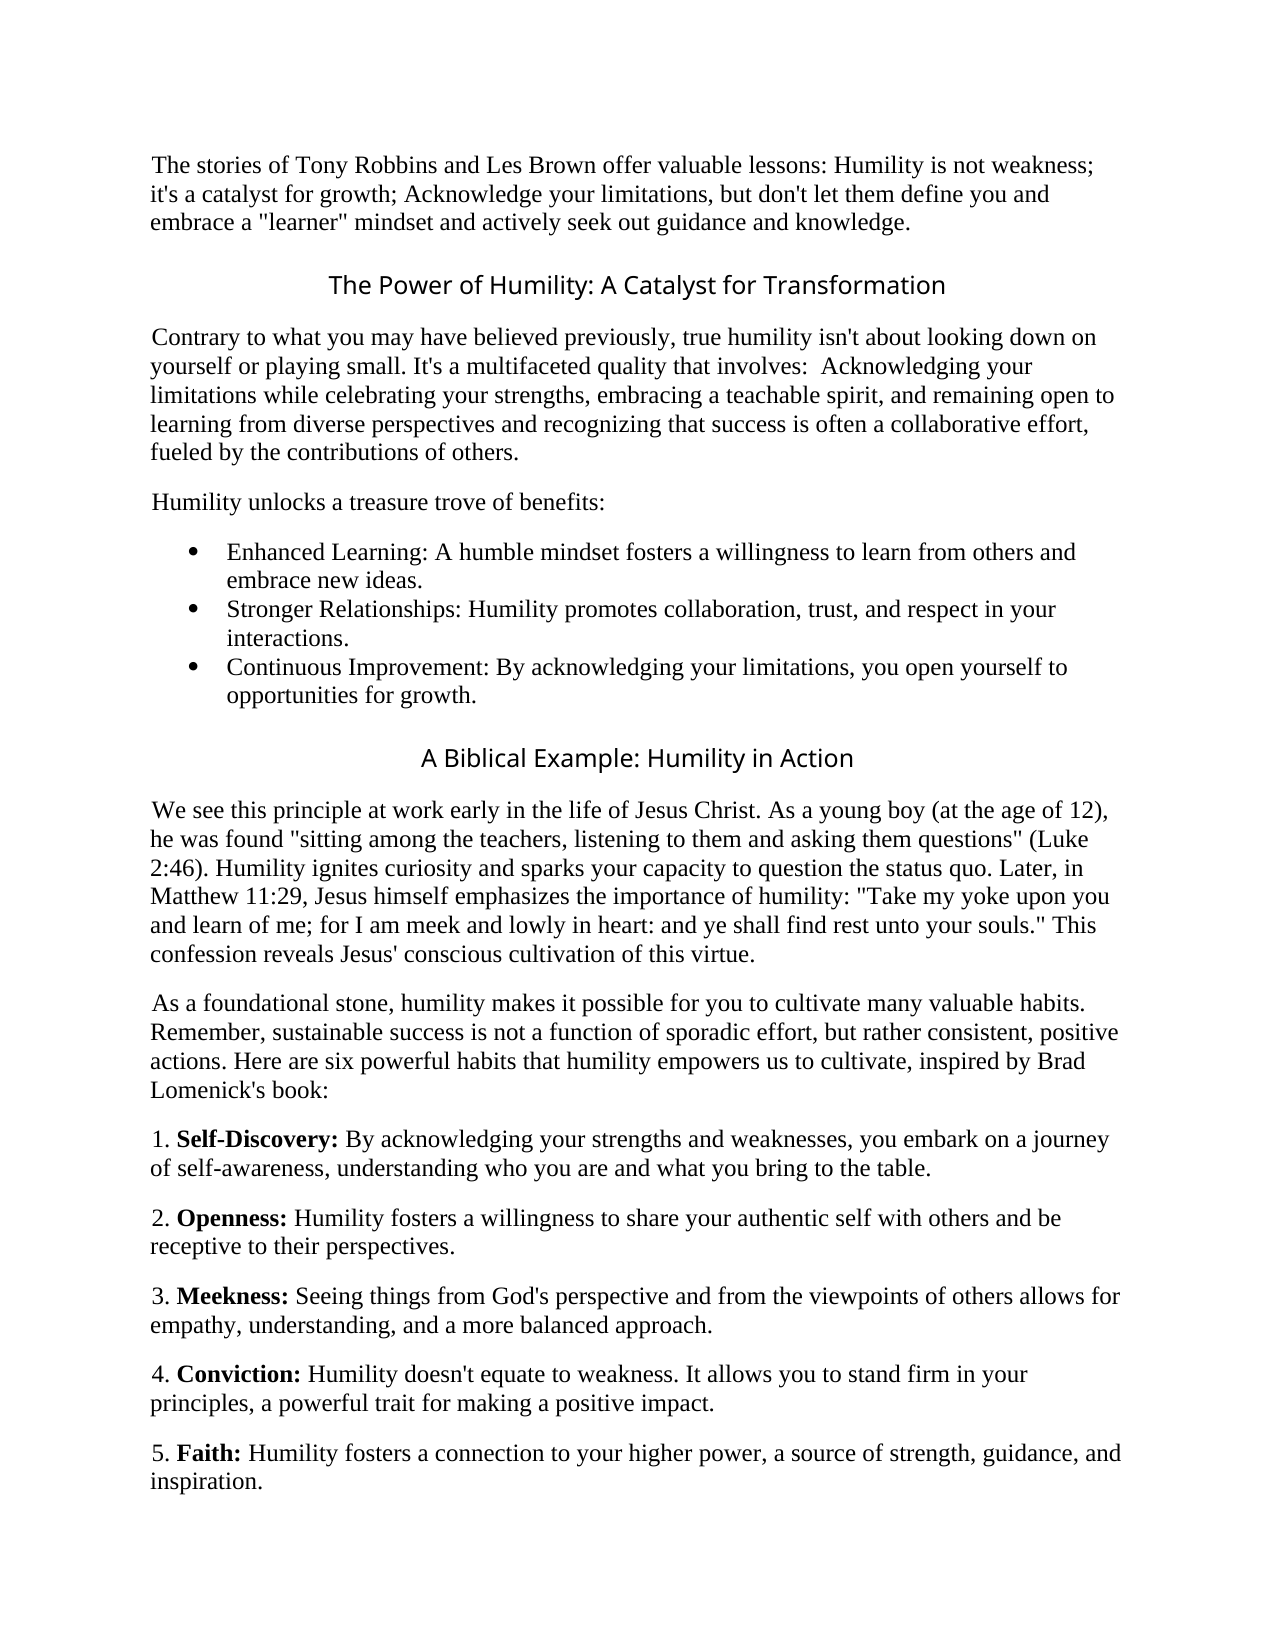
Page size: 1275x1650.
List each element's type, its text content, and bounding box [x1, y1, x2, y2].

text As a foundational stone, humility makes it possible for you to cultivate many valuable habits. Remember, sustainable success is not a function of sporadic effort, but rather consistent, positive actions. Here are six powerful habits that humility empowers us to cultivate, inspired by Brad Lomenick's book: [150, 988, 1125, 1103]
text Continuous Improvement: By acknowledging your limitations, you open yourself to opportunities for growth. [189, 652, 1125, 709]
text 4. Conviction: Humility doesn't equate to weakness. It allows you to stand firm in your principles, a powerful trait for making a positive impact. [150, 1359, 1125, 1417]
text 2. Openness: Humility fosters a willingness to share your authentic self with others and be receptive to their perspectives. [150, 1203, 1125, 1260]
text Contrary to what you may have believed previously, true humility isn't about looking down on yourself or playing small. It's a multifaceted quality that involves: Acknowledging your limitations while celebrating your strengths, embracing a teachable spirit, and remaining open to learning from diverse perspectives and recognizing that success is often a collaborative effort, fueled by the contributions of others. [150, 322, 1125, 466]
subtitle The Power of Humility: A Catalyst for Transformation [150, 267, 1125, 302]
text 1. Self-Discovery: By acknowledging your strengths and weaknesses, you embark on a journey of self-awareness, understanding who you are and what you bring to the table. [150, 1124, 1125, 1182]
text Humility unlocks a treasure trove of benefits: [150, 487, 1125, 516]
subtitle A Biblical Example: Humility in Action [150, 740, 1125, 774]
text Enhanced Learning: A humble mindset fosters a willingness to learn from others and embrace new ideas. [189, 537, 1125, 594]
text 5. Faith: Humility fosters a connection to your higher power, a source of strength, guidance, and inspiration. [150, 1438, 1125, 1495]
text Stronger Relationships: Humility promotes collaboration, trust, and respect in your interactions. [189, 594, 1125, 652]
text We see this principle at work early in the life of Jesus Christ. As a young boy (at the age of 12), he was found "sitting among the teachers, listening to them and asking them questions" (Luke 2:46). Humility ignites curiosity and sparks your capacity to question the status quo. Later, in Matthew 11:29, Jesus himself emphasizes the importance of humility: "Take my yoke upon you and learn of me; for I am meek and lowly in heart: and ye shall find rest unto your souls." This confession reveals Jesus' conscious cultivation of this virtue. [150, 795, 1125, 968]
text 3. Meekness: Seeing things from God's perspective and from the viewpoints of others allows for empathy, understanding, and a more balanced approach. [150, 1281, 1125, 1338]
text The stories of Tony Robbins and Les Brown offer valuable lessons: Humility is not weakness; it's a catalyst for growth; Acknowledge your limitations, but don't let them define you and embrace a "learner" mindset and actively seek out guidance and knowledge. [150, 150, 1125, 236]
